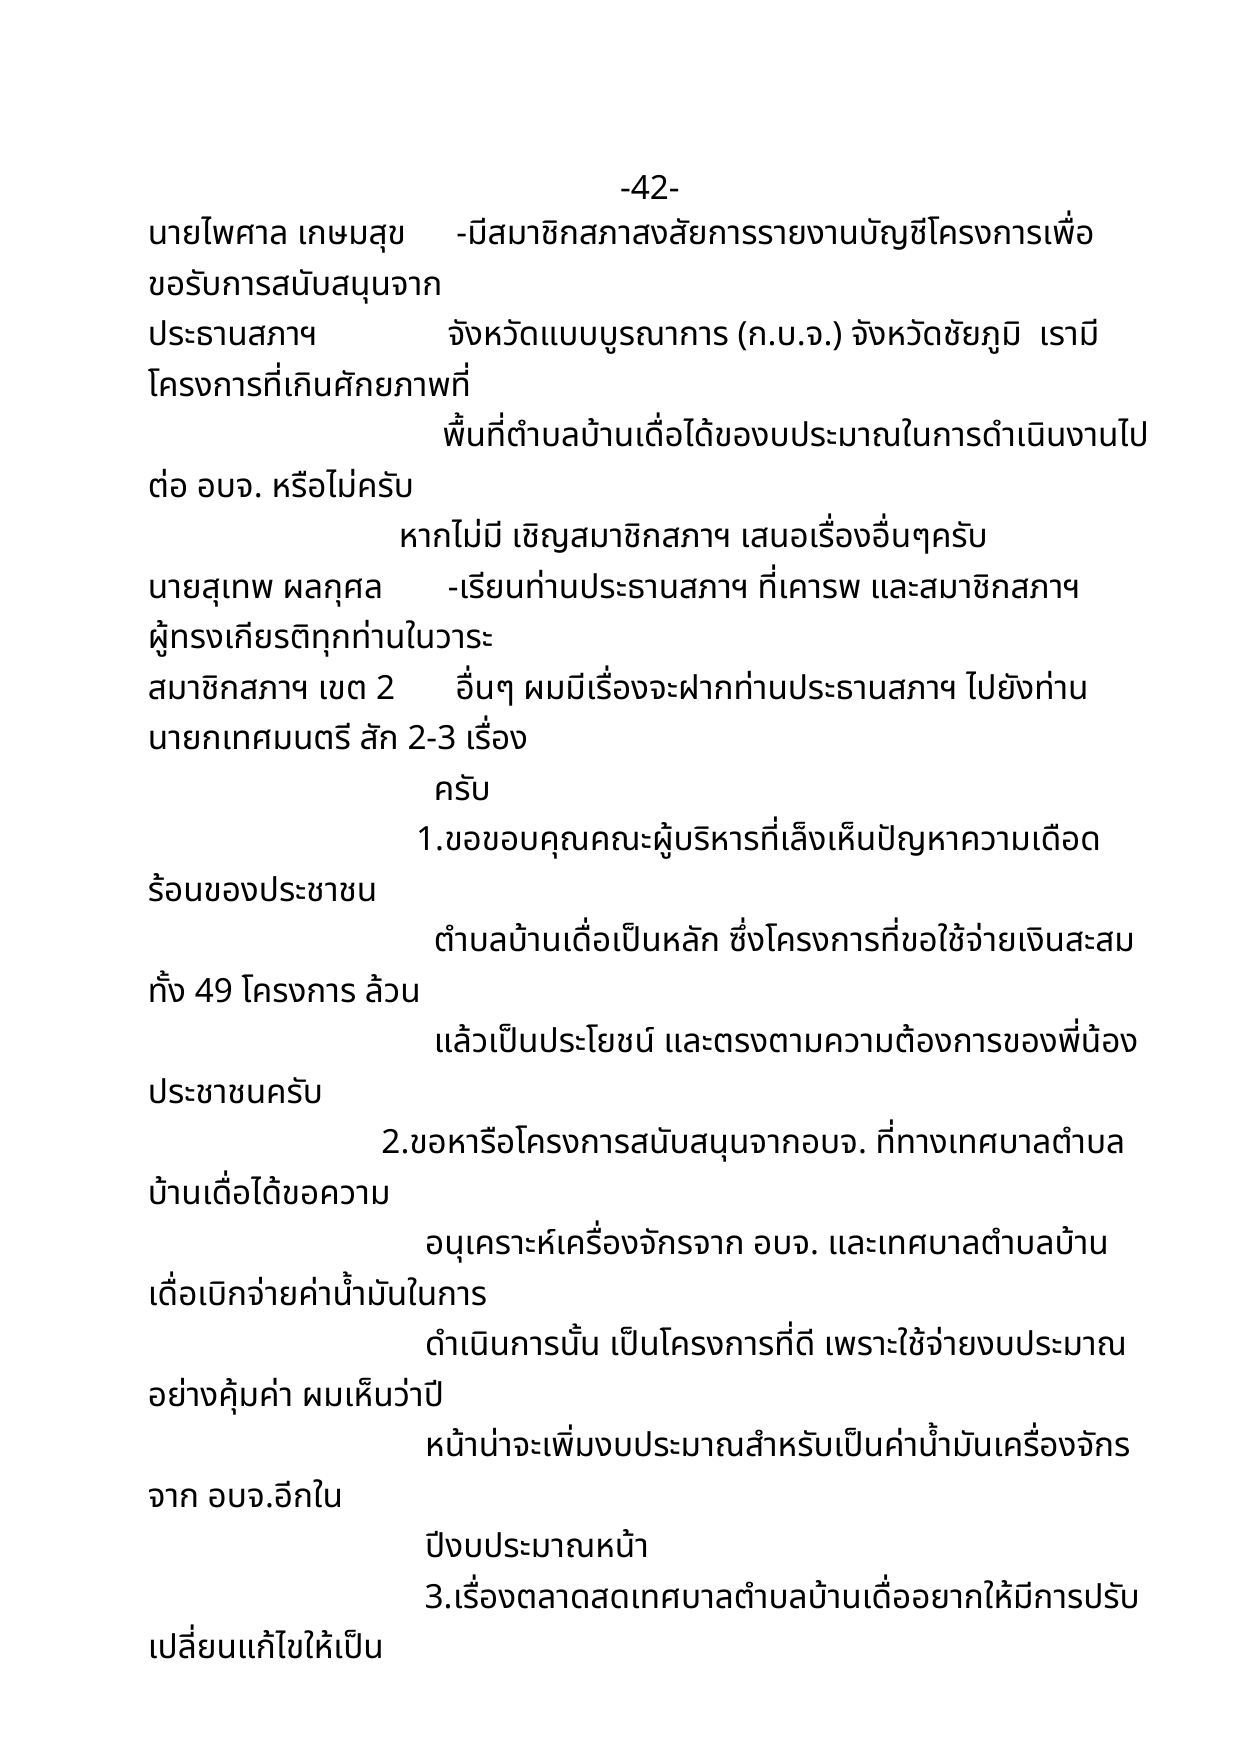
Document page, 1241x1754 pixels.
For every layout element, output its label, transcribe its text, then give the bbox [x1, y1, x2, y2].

text 3.เรื่องตลาดสดเทศบาลตำบลบ้านเดื่ออยากให้มีการปรับเปลี่ยนแก้ไขให้เป็น [148, 1572, 1152, 1673]
text หน้าน่าจะเพิ่มงบประมาณสำหรับเป็นค่าน้ำมันเครื่องจักรจาก อบจ.อีกใน [148, 1421, 1152, 1522]
text -42- [148, 163, 1152, 209]
text อนุเคราะห์เครื่องจักรจาก อบจ. และเทศบาลตำบลบ้านเดื่อเบิกจ่ายค่าน้ำมันในการ [148, 1219, 1152, 1320]
text สมาชิกสภาฯ เขต 2 อื่นๆ ผมมีเรื่องจะฝากท่านประธานสภาฯ ไปยังท่านนายกเทศมนตรี สัก 2-3 เรื่อง [148, 663, 1152, 765]
text นายสุเทพ ผลกุศล -เรียนท่านประธานสภาฯ ที่เคารพ และสมาชิกสภาฯ ผู้ทรงเกียรติทุกท่านในวาระ [148, 562, 1152, 663]
text ดำเนินการนั้น เป็นโครงการที่ดี เพราะใช้จ่ายงบประมาณอย่างคุ้มค่า ผมเห็นว่าปี [148, 1320, 1152, 1421]
text แล้วเป็นประโยชน์ และตรงตามความต้องการของพี่น้องประชาชนครับ [148, 1017, 1152, 1118]
text ครับ [148, 765, 1152, 815]
text 2.ขอหารือโครงการสนับสนุนจากอบจ. ที่ทางเทศบาลตำบลบ้านเดื่อได้ขอความ [148, 1118, 1152, 1219]
text ประธานสภาฯ จังหวัดแบบบูรณาการ (ก.บ.จ.) จังหวัดชัยภูมิ เรามีโครงการที่เกินศักยภาพที่ [148, 310, 1152, 411]
text พื้นที่ตำบลบ้านเดื่อได้ของบประมาณในการดำเนินงานไปต่อ อบจ. หรือไม่ครับ [148, 411, 1152, 512]
text นายไพศาล เกษมสุข -มีสมาชิกสภาสงสัยการรายงานบัญชีโครงการเพื่อขอรับการสนับสนุนจาก [148, 209, 1152, 310]
text หากไม่มี เชิญสมาชิกสภาฯ เสนอเรื่องอื่นๆครับ [148, 512, 1152, 562]
text ตำบลบ้านเดื่อเป็นหลัก ซึ่งโครงการที่ขอใช้จ่ายเงินสะสม ทั้ง 49 โครงการ ล้วน [148, 916, 1152, 1017]
text 1.ขอขอบคุณคณะผู้บริหารที่เล็งเห็นปัญหาความเดือดร้อนของประชาชน [148, 815, 1152, 916]
text ปีงบประมาณหน้า [148, 1522, 1152, 1572]
